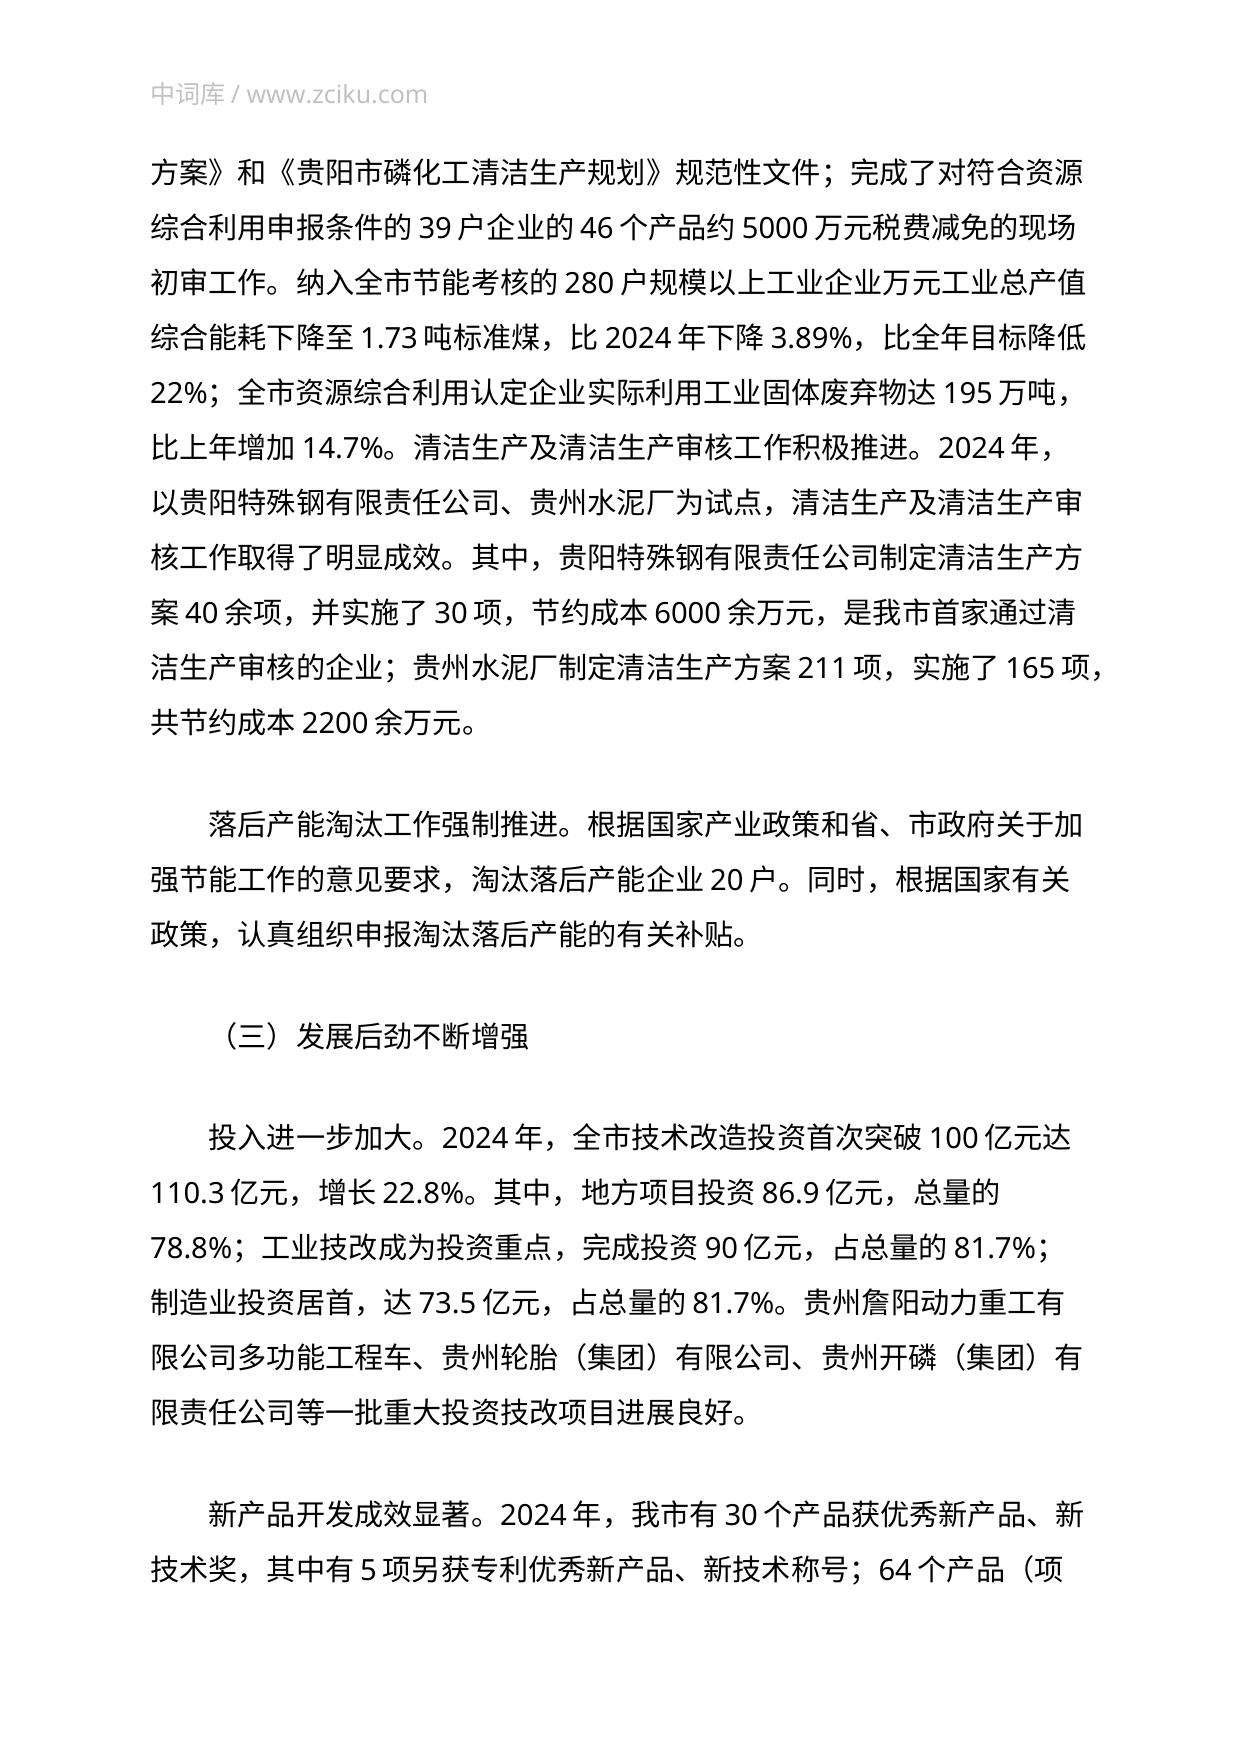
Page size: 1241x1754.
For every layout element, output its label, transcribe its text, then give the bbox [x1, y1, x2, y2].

text 落后产能淘汰工作强制推进。根据国家产业政策和省、市政府关于加强节能工作的意见要求，淘汰落后产能企业20户。同时，根据国家有关政策，认真组织申报淘汰落后产能的有关补贴。 [150, 802, 1090, 954]
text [150, 1492, 1090, 1589]
text （三）发展后劲不断增强 [150, 1013, 1090, 1056]
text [150, 150, 1090, 742]
text 投入进一步加大。2024年，全市技术改造投资首次突破100亿元达110.3亿元，增长22.8%。其中，地方项目投资86.9亿元，总量的78.8%；工业技改成为投资重点，完成投资90亿元，占总量的81.7%；制造业投资居首，达73.5亿元，占总量的81.7%。贵州詹阳动力重工有限公司多功能工程车、贵州轮胎（集团）有限公司、贵州开磷（集团）有限责任公司等一批重大投资技改项目进展良好。 [150, 1115, 1090, 1432]
